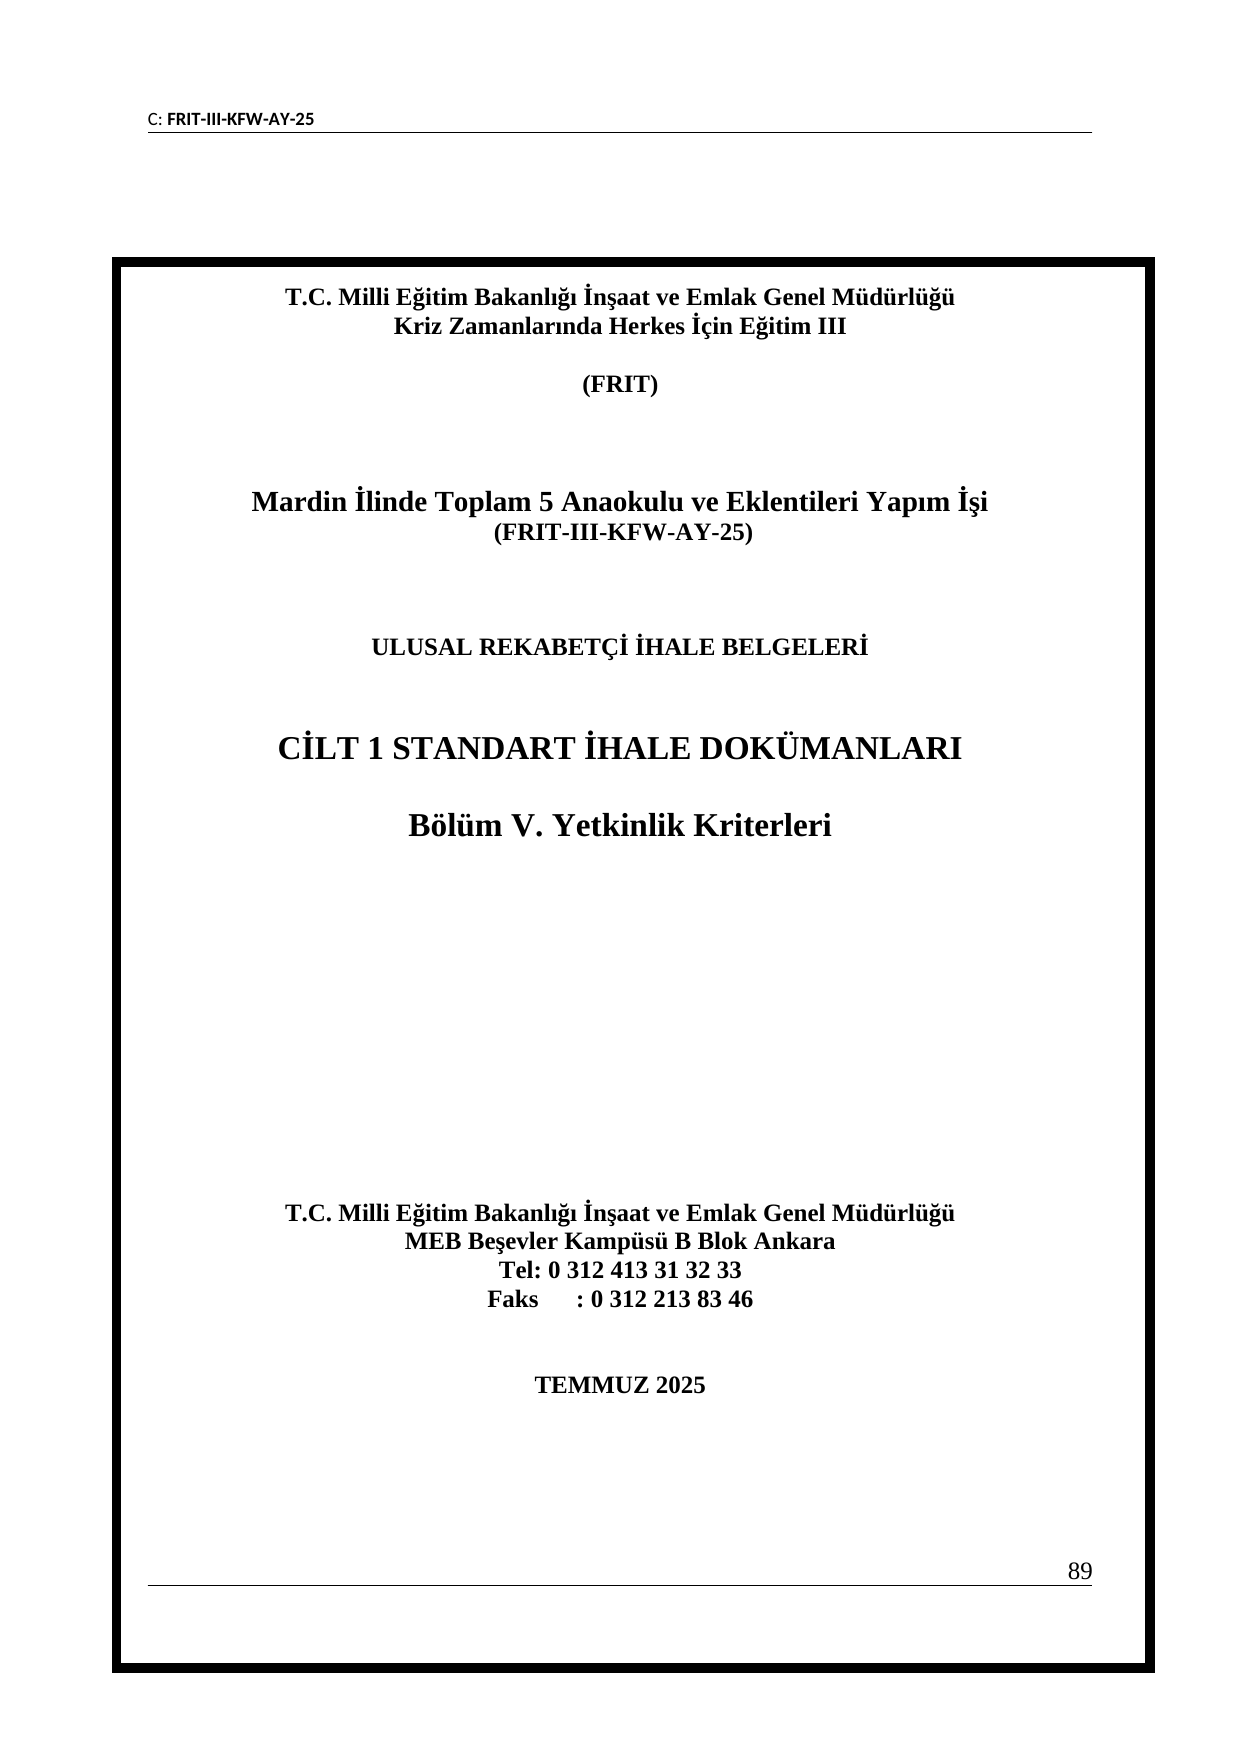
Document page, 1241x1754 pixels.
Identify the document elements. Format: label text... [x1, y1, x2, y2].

text Faks : 0 312 213 83 46 [148, 1284, 1092, 1313]
text MEB Beşevler Kampüsü B Blok Ankara [148, 1226, 1092, 1255]
text Mardin İlinde Toplam 5 Anaokulu ve Eklentileri Yapım İşi [148, 484, 1092, 517]
text T.C. Milli Eğitim Bakanlığı İnşaat ve Emlak Genel Müdürlüğü [148, 282, 1092, 311]
text CİLT 1 STANDART İHALE DOKÜMANLARI [148, 728, 1092, 766]
text Bölüm V. Yetkinlik Kriterleri [148, 805, 1092, 843]
text ULUSAL REKABETÇİ İHALE BELGELERİ [148, 632, 1092, 661]
text TEMMUZ 2025 [148, 1370, 1092, 1399]
text Tel: 0 312 413 31 32 33 [148, 1255, 1092, 1284]
text T.C. Milli Eğitim Bakanlığı İnşaat ve Emlak Genel Müdürlüğü [148, 1198, 1092, 1226]
text Kriz Zamanlarında Herkes İçin Eğitim III [148, 311, 1092, 340]
text (FRIT) [148, 369, 1092, 397]
text (FRIT-III-KFW-AY-25) [148, 517, 1092, 546]
